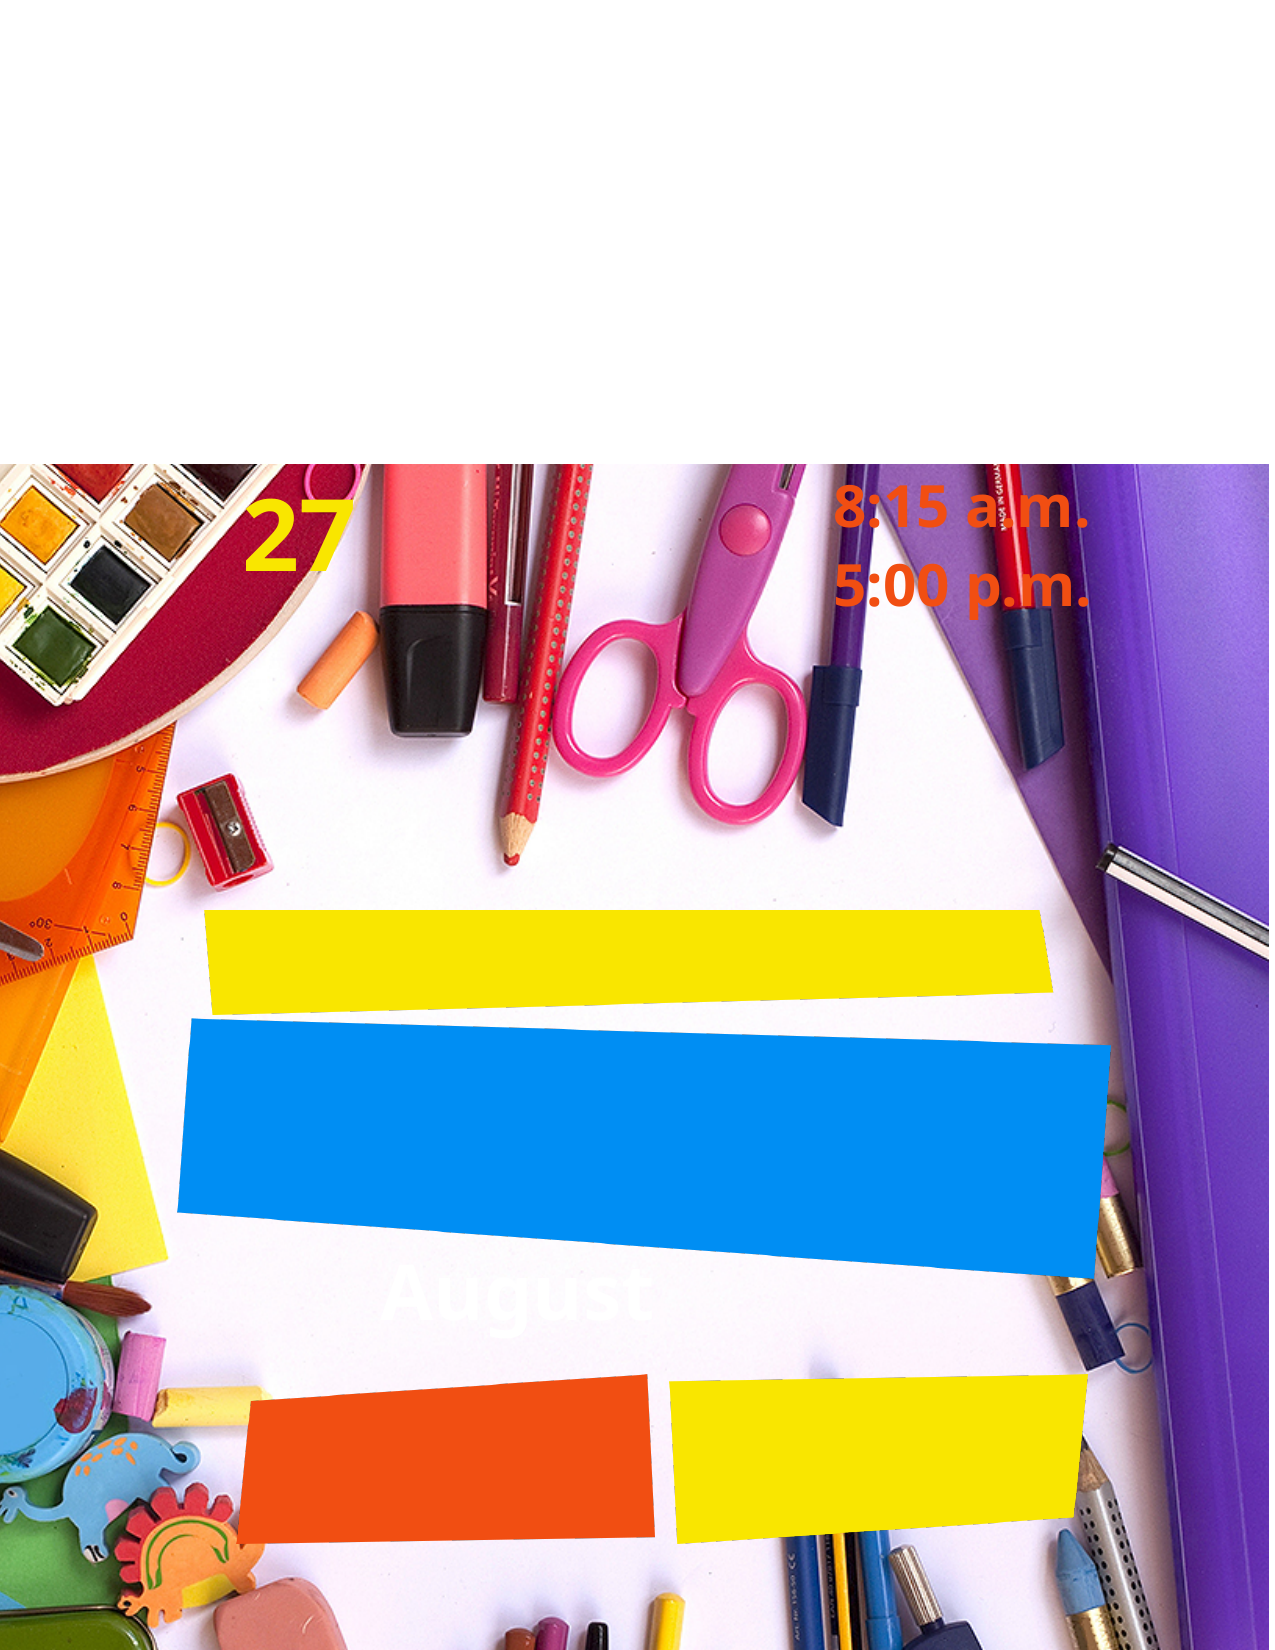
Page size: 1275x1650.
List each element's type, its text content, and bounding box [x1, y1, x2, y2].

table_cell August [368, 465, 821, 1635]
picture [0, 464, 1269, 1650]
table_cell 27 [89, 465, 368, 1635]
table_cell 8:15 a.m. 5:00 p.m. [821, 465, 1155, 1635]
